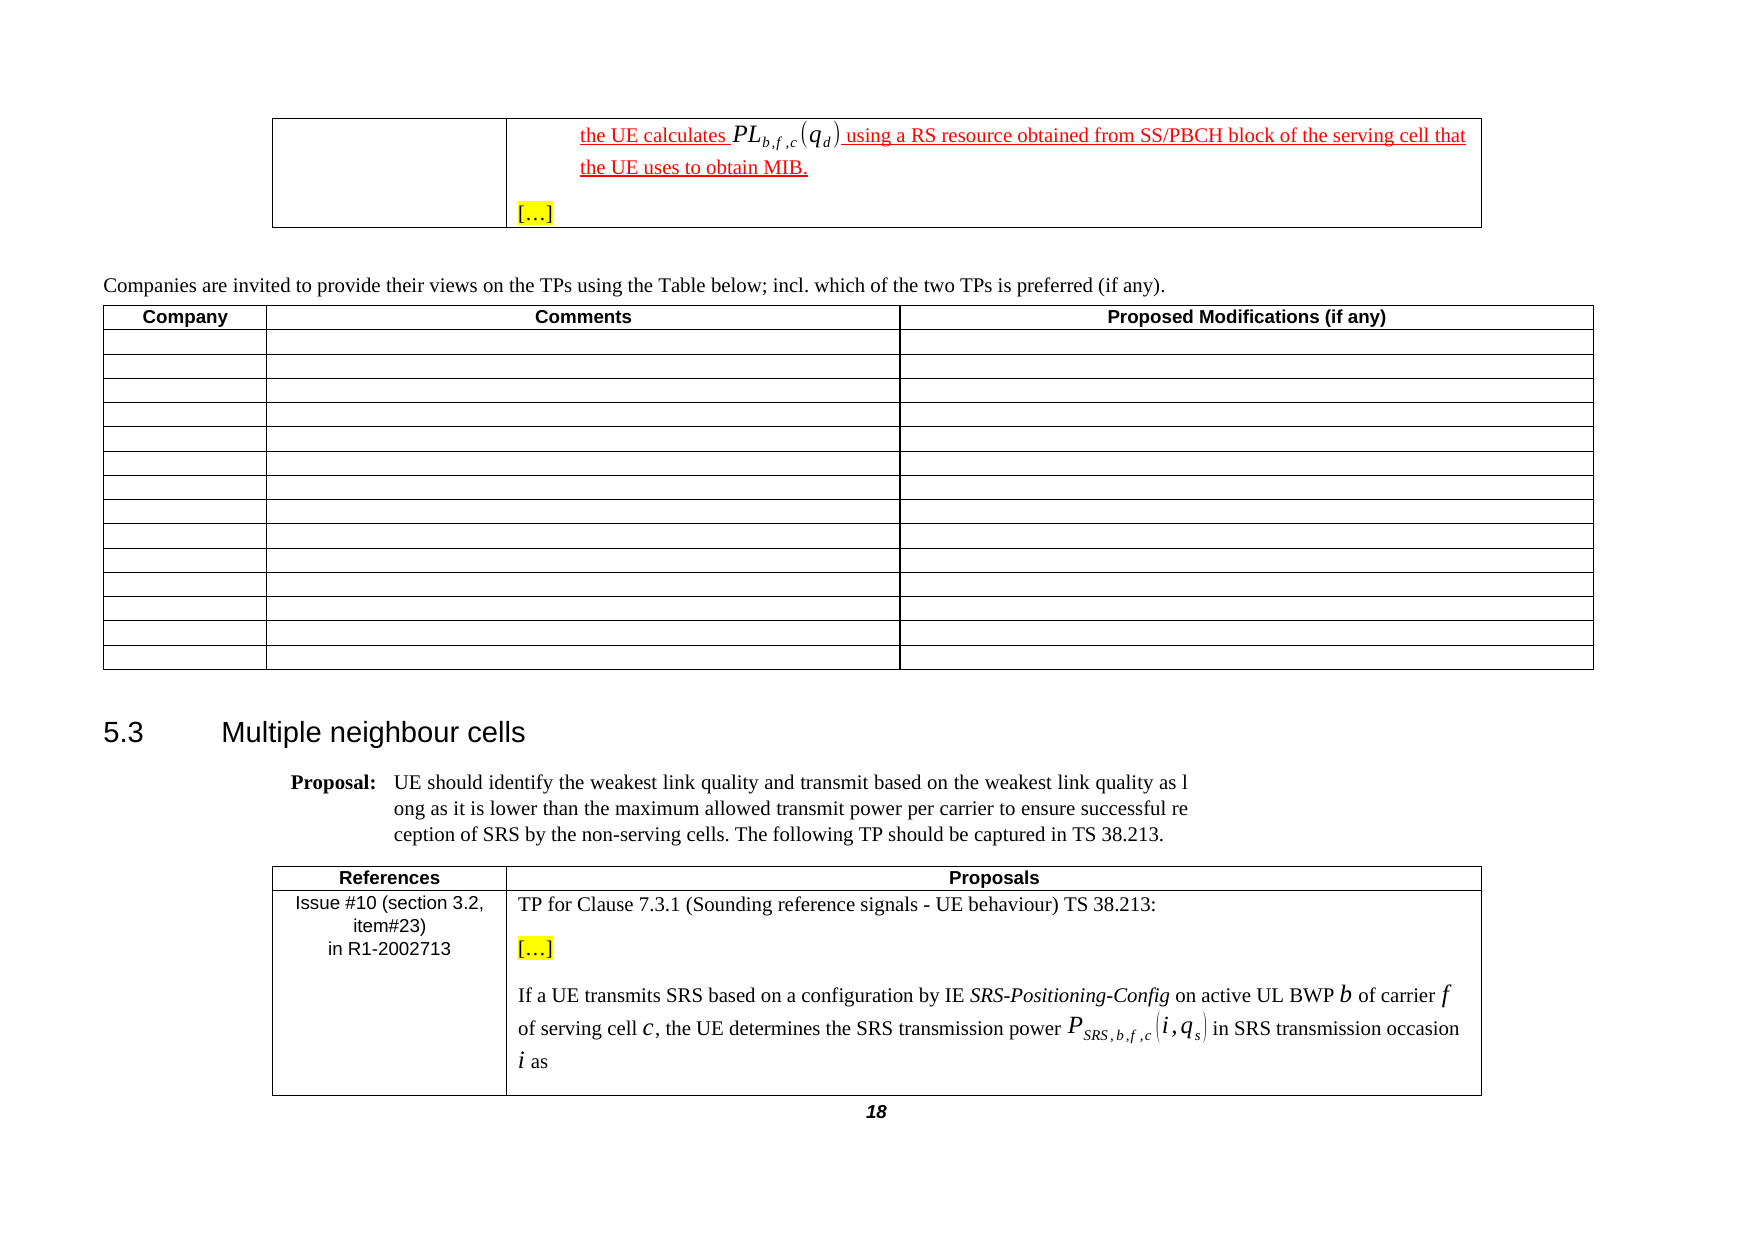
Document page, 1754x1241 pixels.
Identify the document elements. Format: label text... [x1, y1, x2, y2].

table_cell [901, 646, 1593, 669]
table_header Company [104, 306, 266, 329]
table_cell [104, 549, 266, 572]
table_cell [267, 379, 899, 402]
table_header Proposals [507, 867, 1481, 890]
table_cell [104, 597, 266, 620]
table_cell [267, 524, 899, 548]
table_cell [901, 500, 1593, 523]
table_cell [104, 573, 266, 596]
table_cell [507, 119, 1481, 227]
text Companies are invited to provide their views on the TPs using the Table below; incl. which of the two TPs is preferred (if any). [103, 273, 1651, 297]
table_header Proposed Modifications (if any) [901, 306, 1593, 329]
table_cell [267, 355, 899, 378]
table_cell [104, 379, 266, 402]
table_cell [267, 646, 899, 669]
table_cell [267, 621, 899, 645]
table_cell [267, 573, 899, 596]
table_cell [901, 524, 1593, 548]
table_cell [273, 891, 506, 1095]
table_cell [267, 500, 899, 523]
table_cell [901, 427, 1593, 451]
table_cell [104, 355, 266, 378]
table_header References [273, 867, 506, 890]
table_cell [104, 500, 266, 523]
table_cell [104, 621, 266, 645]
table_cell [901, 330, 1593, 353]
table_cell [901, 597, 1593, 620]
table_cell [901, 403, 1593, 426]
table_cell [104, 476, 266, 499]
table_cell [901, 355, 1593, 378]
subtitle 5.3 Multiple neighbour cells [103, 715, 1651, 748]
table_cell [267, 427, 899, 451]
table_cell [267, 403, 899, 426]
table_cell [104, 524, 266, 548]
table_cell [267, 330, 899, 353]
table_cell [901, 549, 1593, 572]
text Proposal: UE should identify the weakest link quality and transmit based on the weakest link quality as long as it is lower than the maximum allowed transmit power per carrier to ensure successful reception of SRS by the non-serving cells. The following TP should be captured in TS 38.213. [291, 769, 1190, 846]
table_cell [104, 646, 266, 669]
table_cell [901, 573, 1593, 596]
table_cell [267, 476, 899, 499]
table_cell [901, 379, 1593, 402]
table_cell [104, 403, 266, 426]
table_cell [901, 452, 1593, 475]
table_cell [104, 452, 266, 475]
table_cell [901, 621, 1593, 645]
table_cell [267, 549, 899, 572]
table_cell [267, 597, 899, 620]
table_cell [507, 891, 1481, 1095]
table_cell [104, 427, 266, 451]
table_cell [267, 452, 899, 475]
table_cell [901, 476, 1593, 499]
table_cell [104, 330, 266, 353]
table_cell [273, 119, 506, 227]
table_header Comments [267, 306, 899, 329]
